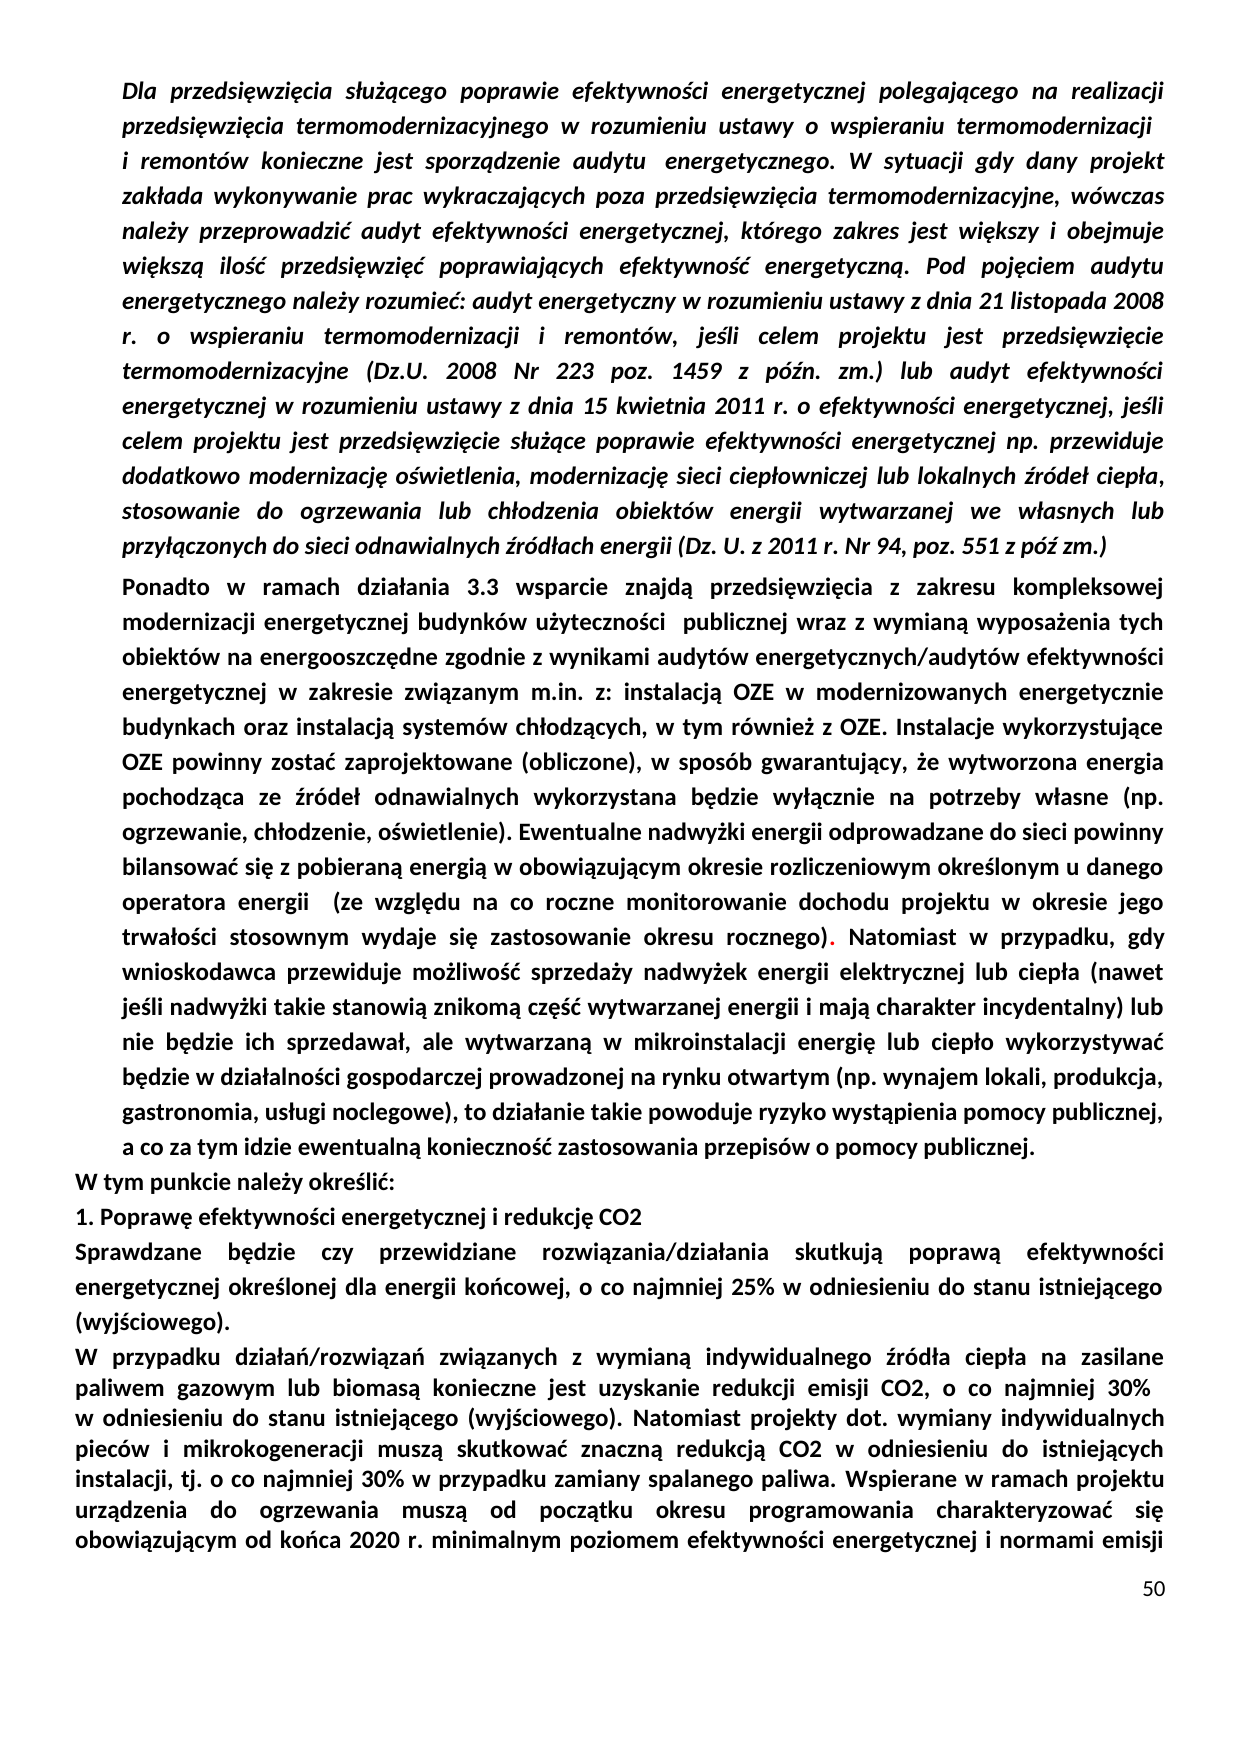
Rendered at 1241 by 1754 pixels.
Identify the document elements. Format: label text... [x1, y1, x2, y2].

list W tym punkcie należy określić: [75, 1166, 1165, 1197]
list 1. Poprawę efektywności energetycznej i redukcję CO2 [75, 1201, 1165, 1232]
list Ponadto w ramach działania 3.3 wsparcie znajdą przedsięwzięcia z zakresu kompleksowej modernizacji energetycznej budynków użyteczności publicznej wraz z wymianą wyposażenia tych obiektów na energooszczędne zgodnie z wynikami audytów energetycznych/audytów efektywności energetycznej w zakresie związanym m.in. z: instalacją OZE w modernizowanych energetycznie budynkach oraz instalacją systemów chłodzących, w tym również z OZE. Instalacje wykorzystujące OZE powinny zostać zaprojektowane (obliczone), w sposób gwarantujący, że wytworzona energia pochodząca ze źródeł odnawialnych wykorzystana będzie wyłącznie na potrzeby własne (np. ogrzewanie, chłodzenie, oświetlenie). Ewentualne nadwyżki energii odprowadzane do sieci powinny bilansować się z pobieraną energią w obowiązującym okresie rozliczeniowym określonym u danego operatora energii (ze względu na co roczne monitorowanie dochodu projektu w okresie jego trwałości stosownym wydaje się zastosowanie okresu rocznego). Natomiast w przypadku, gdy wnioskodawca przewiduje możliwość sprzedaży nadwyżek energii elektrycznej lub ciepła (nawet jeśli nadwyżki takie stanowią znikomą część wytwarzanej energii i mają charakter incydentalny) lub nie będzie ich sprzedawał, ale wytwarzaną w mikroinstalacji energię lub ciepło wykorzystywać będzie w działalności gospodarczej prowadzonej na rynku otwartym (np. wynajem lokali, produkcja, gastronomia, usługi noclegowe), to działanie takie powoduje ryzyko wystąpienia pomocy publicznej, a co za tym idzie ewentualną konieczność zastosowania przepisów o pomocy publicznej. [122, 571, 1165, 1162]
text Sprawdzane będzie czy przewidziane rozwiązania/działania skutkują poprawą efektywności energetycznej określonej dla energii końcowej, o co najmniej 25% w odniesieniu do stanu istniejącego (wyjściowego). [75, 1236, 1165, 1337]
subtitle Dla przedsięwzięcia służącego poprawie efektywności energetycznej polegającego na realizacji przedsięwzięcia termomodernizacyjnego w rozumieniu ustawy o wspieraniu termomodernizacji i remontów konieczne jest sporządzenie audytu energetycznego. W sytuacji gdy dany projekt zakłada wykonywanie prac wykraczających poza przedsięwzięcia termomodernizacyjne, wówczas należy przeprowadzić audyt efektywności energetycznej, którego zakres jest większy i obejmuje większą ilość przedsięwzięć poprawiających efektywność energetyczną. Pod pojęciem audytu energetycznego należy rozumieć: audyt energetyczny w rozumieniu ustawy z dnia 21 listopada 2008 r. o wspieraniu termomodernizacji i remontów, jeśli celem projektu jest przedsięwzięcie termomodernizacyjne (Dz.U. 2008 Nr 223 poz. 1459 z późn. zm.) lub audyt efektywności energetycznej w rozumieniu ustawy z dnia 15 kwietnia 2011 r. o efektywności energetycznej, jeśli celem projektu jest przedsięwzięcie służące poprawie efektywności energetycznej np. przewiduje dodatkowo modernizację oświetlenia, modernizację sieci ciepłowniczej lub lokalnych źródeł ciepła, stosowanie do ogrzewania lub chłodzenia obiektów energii wytwarzanej we własnych lub przyłączonych do sieci odnawialnych źródłach energii (Dz. U. z 2011 r. Nr 94, poz. 551 z póź zm.) [122, 75, 1165, 561]
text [75, 1341, 1165, 1555]
